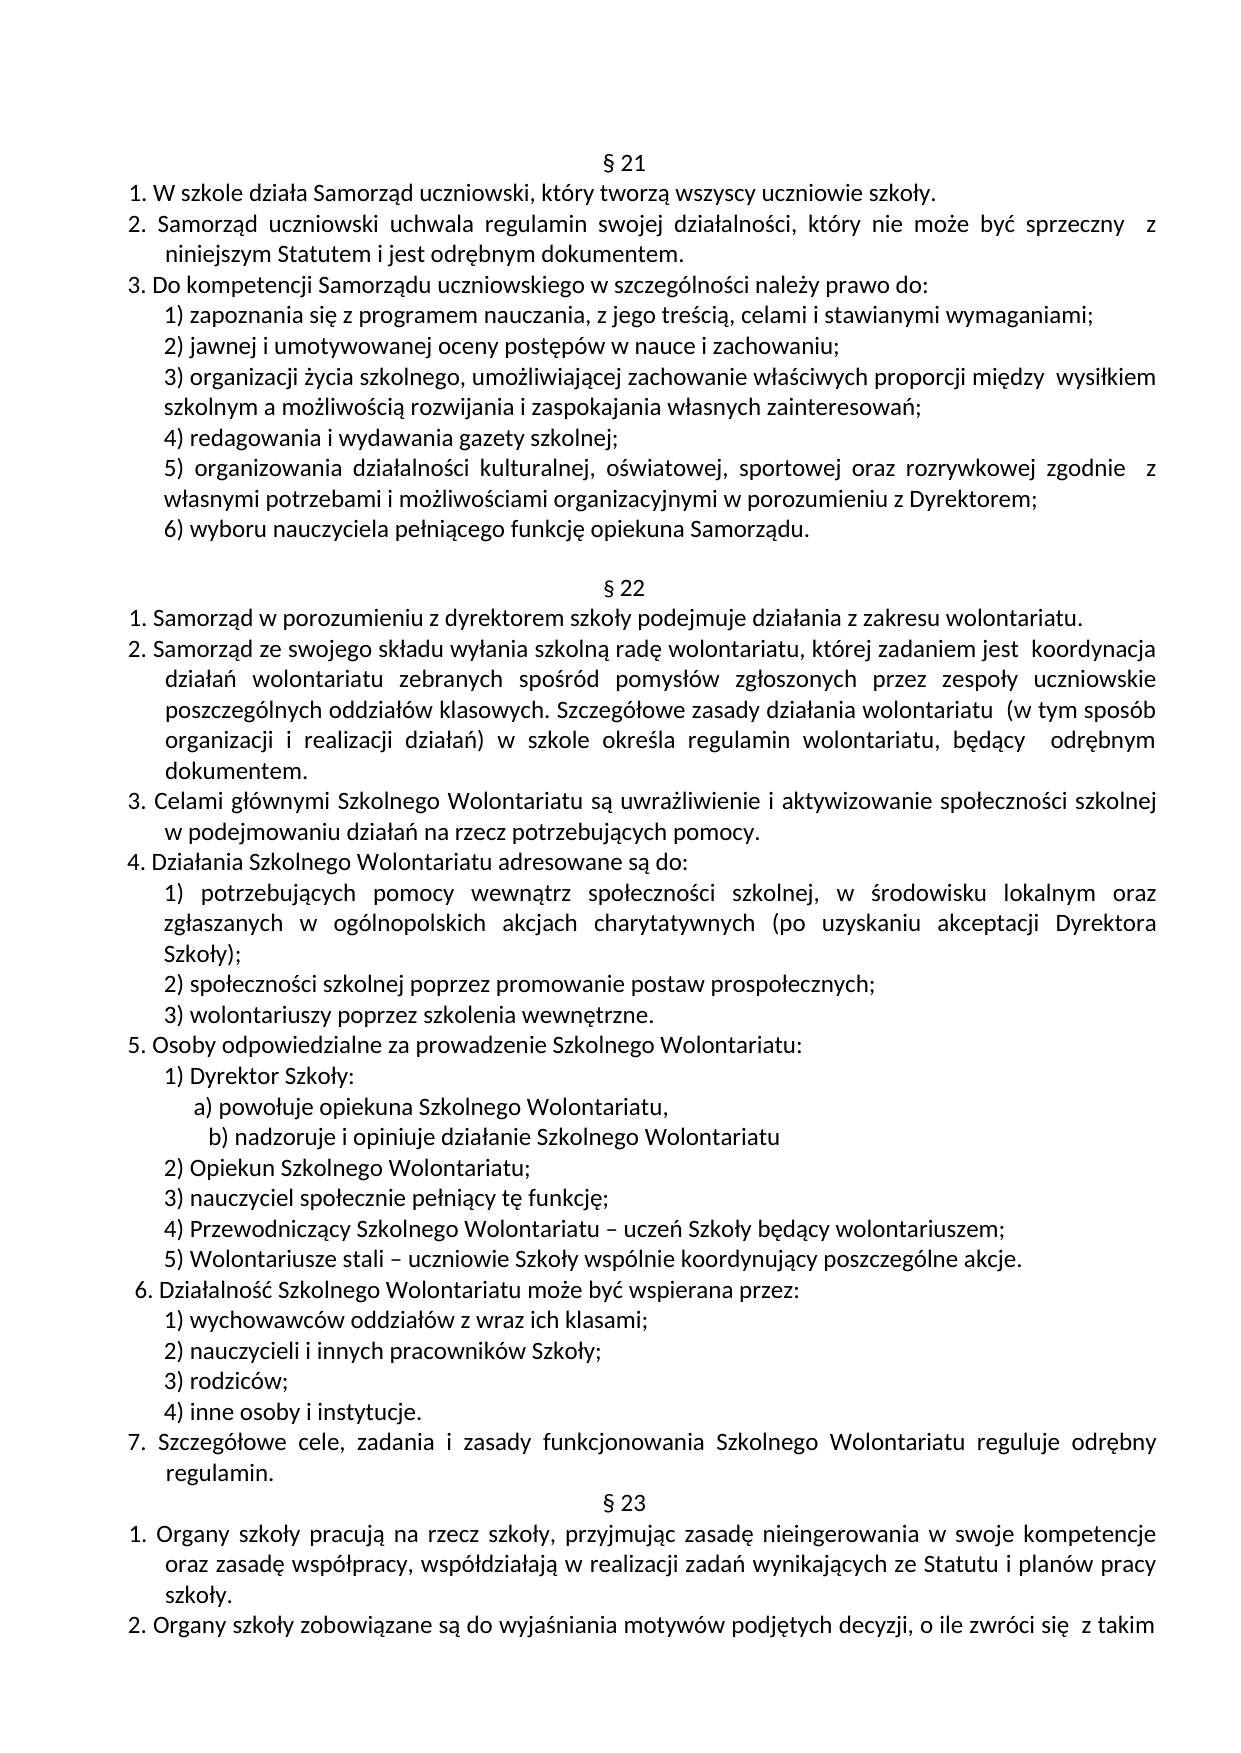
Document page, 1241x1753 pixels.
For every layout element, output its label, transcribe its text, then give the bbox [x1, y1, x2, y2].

text 4) Przewodniczący Szkolnego Wolontariatu – uczeń Szkoły będący wolontariuszem; [164, 1213, 1066, 1243]
text 1) zapoznania się z programem nauczania, z jego treścią, celami i stawianymi wymaganiami; [164, 299, 1144, 330]
text 3) organizacji życia szkolnego, umożliwiającej zachowanie właściwych proporcji między wysiłkiem szkolnym a możliwością rozwijania i zaspokajania własnych zainteresowań; [164, 361, 1158, 422]
text 3) wolontariuszy poprzez szkolenia wewnętrzne. [164, 999, 1158, 1029]
text 2. Samorząd ze swojego składu wyłania szkolną radę wolontariatu, której zadaniem jest koordynacja działań wolontariatu zebranych spośród pomysłów zgłoszonych przez zespoły uczniowskie poszczególnych oddziałów klasowych. Szczegółowe zasady działania wolontariatu (w tym sposób organizacji i realizacji działań) w szkole określa regulamin wolontariatu, będący odrębnym dokumentem. [128, 633, 1158, 785]
text 1. Organy szkoły pracują na rzecz szkoły, przyjmując zasadę nieingerowania w swoje kompetencje oraz zasadę współpracy, współdziałają w realizacji zadań wynikających ze Statutu i planów pracy szkoły. [128, 1518, 1158, 1609]
text 4) inne osoby i instytucje. [164, 1396, 1158, 1426]
text 2) społeczności szkolnej poprzez promowanie postaw prospołecznych; [164, 968, 1158, 999]
text 1) Dyrektor Szkoły: [164, 1060, 1158, 1091]
text 4) redagowania i wydawania gazety szkolnej; [164, 422, 1158, 452]
text 5) organizowania działalności kulturalnej, oświatowej, sportowej oraz rozrywkowej zgodnie z własnymi potrzebami i możliwościami organizacyjnymi w porozumieniu z Dyrektorem; [164, 452, 1158, 513]
text § 22 [90, 572, 1158, 602]
text b) nadzoruje i opiniuje działanie Szkolnego Wolontariatu [208, 1121, 1158, 1152]
text 5. Osoby odpowiedzialne za prowadzenie Szkolnego Wolontariatu: [127, 1029, 1158, 1060]
text 2) jawnej i umotywowanej oceny postępów w nauce i zachowaniu; [164, 330, 1144, 361]
text 6. Działalność Szkolnego Wolontariatu może być wspierana przez: [134, 1274, 1066, 1304]
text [128, 1609, 1158, 1640]
text 3) nauczyciel społecznie pełniący tę funkcję; [164, 1182, 1158, 1213]
text 3. Celami głównymi Szkolnego Wolontariatu są uwrażliwienie i aktywizowanie społeczności szkolnej w podejmowaniu działań na rzecz potrzebujących pomocy. [127, 785, 1158, 846]
text 1. W szkole działa Samorząd uczniowski, który tworzą wszyscy uczniowie szkoły. [128, 177, 1158, 208]
text 1. Samorząd w porozumieniu z dyrektorem szkoły podejmuje działania z zakresu wolontariatu. [128, 602, 1158, 633]
text 5) Wolontariusze stali – uczniowie Szkoły wspólnie koordynujący poszczególne akcje. [164, 1243, 1066, 1274]
text a) powołuje opiekuna Szkolnego Wolontariatu, [193, 1091, 1158, 1121]
text 4. Działania Szkolnego Wolontariatu adresowane są do: [127, 846, 1158, 877]
text 1) wychowawców oddziałów z wraz ich klasami; [164, 1304, 1158, 1335]
text 3. Do kompetencji Samorządu uczniowskiego w szczególności należy prawo do: [127, 269, 1144, 299]
text 2) nauczycieli i innych pracowników Szkoły; [164, 1335, 1158, 1365]
text 1) potrzebujących pomocy wewnątrz społeczności szkolnej, w środowisku lokalnym oraz zgłaszanych w ogólnopolskich akcjach charytatywnych (po uzyskaniu akceptacji Dyrektora Szkoły); [164, 877, 1158, 968]
text 3) rodziców; [164, 1365, 1158, 1396]
text § 23 [90, 1487, 1158, 1518]
text 2) Opiekun Szkolnego Wolontariatu; [164, 1152, 1158, 1182]
text 6) wyboru nauczyciela pełniącego funkcję opiekuna Samorządu. [164, 513, 1158, 544]
text § 21 [90, 147, 1158, 177]
text 2. Samorząd uczniowski uchwala regulamin swojej działalności, który nie może być sprzeczny z niniejszym Statutem i jest odrębnym dokumentem. [128, 208, 1158, 269]
text 7. Szczegółowe cele, zadania i zasady funkcjonowania Szkolnego Wolontariatu reguluje odrębny regulamin. [127, 1426, 1158, 1487]
